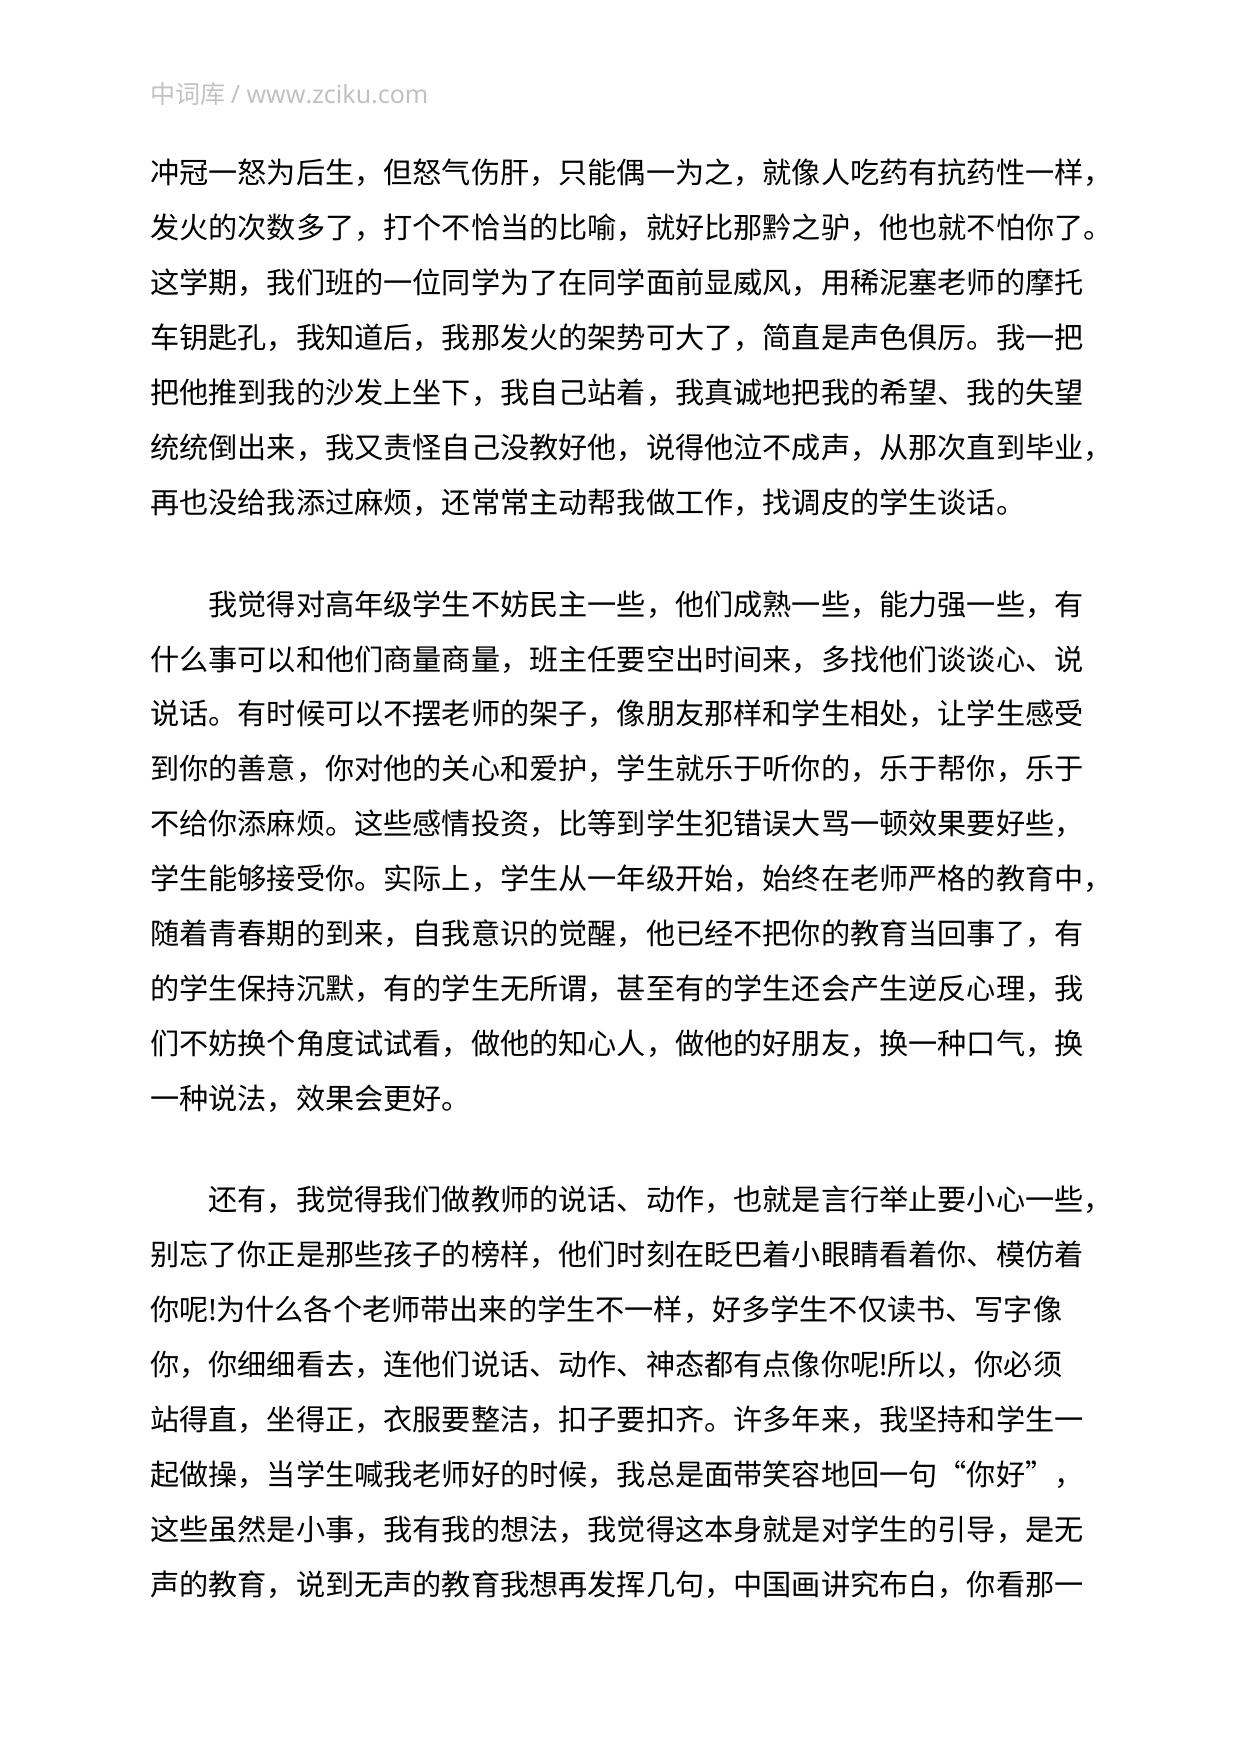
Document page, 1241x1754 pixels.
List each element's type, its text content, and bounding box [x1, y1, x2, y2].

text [150, 1177, 1090, 1604]
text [150, 150, 1090, 522]
text 我觉得对高年级学生不妨民主一些，他们成熟一些，能力强一些，有什么事可以和他们商量商量，班主任要空出时间来，多找他们谈谈心、说说话。有时候可以不摆老师的架子，像朋友那样和学生相处，让学生感受到你的善意，你对他的关心和爱护，学生就乐于听你的，乐于帮你，乐于不给你添麻烦。这些感情投资，比等到学生犯错误大骂一顿效果要好些，学生能够接受你。实际上，学生从一年级开始，始终在老师严格的教育中，随着青春期的到来，自我意识的觉醒，他已经不把你的教育当回事了，有的学生保持沉默，有的学生无所谓，甚至有的学生还会产生逆反心理，我们不妨换个角度试试看，做他的知心人，做他的好朋友，换一种口气，换一种说法，效果会更好。 [150, 581, 1090, 1117]
